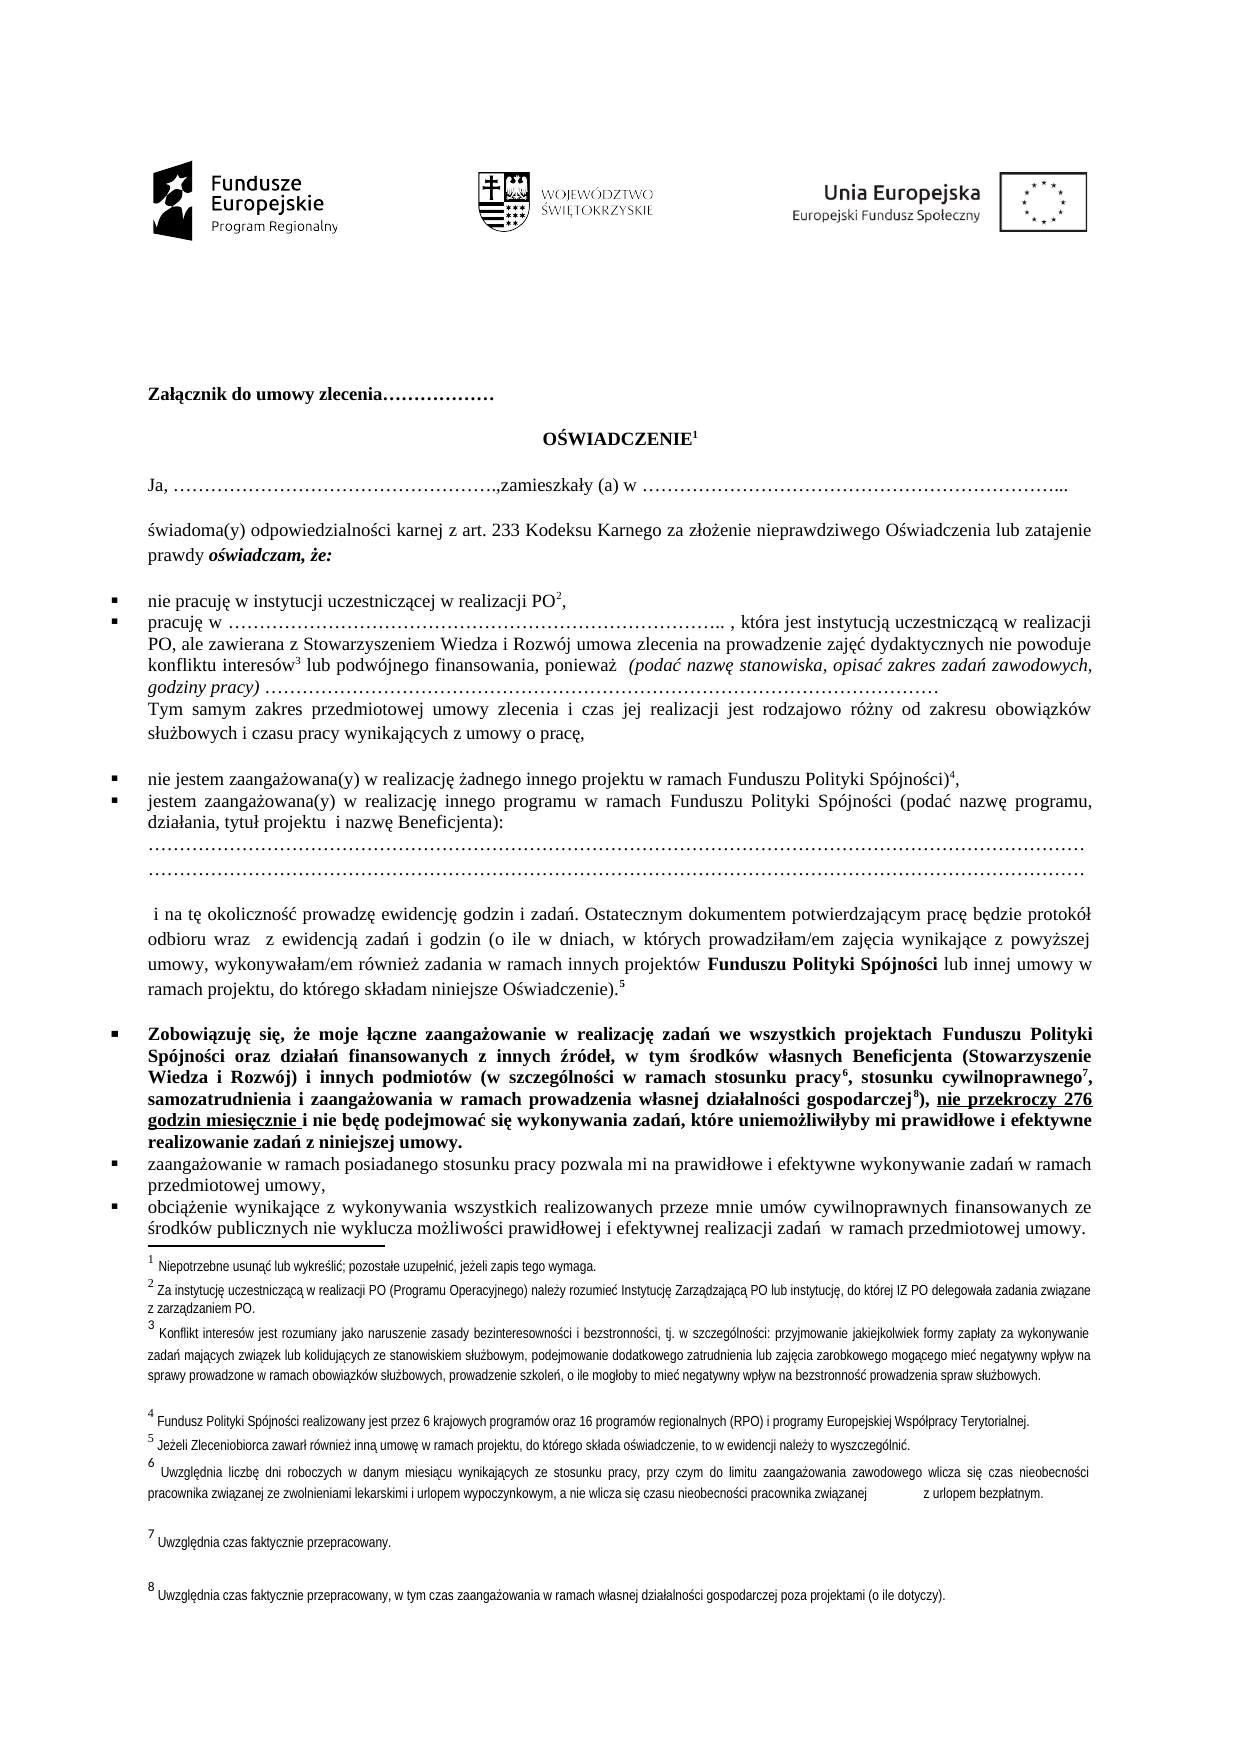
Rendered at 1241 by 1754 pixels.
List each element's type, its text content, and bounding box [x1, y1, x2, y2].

list jestem zaangażowana(y) w realizację innego programu w ramach Funduszu Polityki Spójności (podać nazwę programu, działania, tytuł projektu i nazwę Beneficjenta): [110, 789, 1093, 833]
list obciążenie wynikające z wykonywania wszystkich realizowanych przeze mnie umów cywilnoprawnych finansowanych ze środków publicznych nie wyklucza możliwości prawidłowej i efektywnej realizacji zadań w ramach przedmiotowej umowy. [110, 1196, 1093, 1239]
picture [793, 172, 1088, 232]
picture [478, 172, 653, 232]
text Tym samym zakres przedmiotowej umowy zlecenia i czas jej realizacji jest rodzajowo różny od zakresu obowiązków służbowych i czasu pracy wynikających z umowy o pracę, [148, 697, 1093, 744]
text Załącznik do umowy zlecenia……………… [148, 382, 1093, 404]
list nie pracuję w instytucji uczestniczącej w realizacji PO, [110, 590, 1093, 611]
list nie jestem zaangażowana(y) w realizację żadnego innego projektu w ramach Funduszu Polityki Spójności), [110, 768, 1093, 789]
text Ja, …………………………………………….,zamieszkały (a) w …………………………………………………………... [148, 474, 1093, 495]
text świadoma(y) odpowiedzialności karnej z art. 233 Kodeksu Karnego za złożenie nieprawdziwego Oświadczenia lub zatajenie prawdy oświadczam, że: [148, 519, 1093, 566]
picture [153, 160, 338, 241]
text i na tę okoliczność prowadzę ewidencję godzin i zadań. Ostatecznym dokumentem potwierdzającym pracę będzie protokół odbioru wraz z ewidencją zadań i godzin (o ile w dniach, w których prowadziłam/em zajęcia wynikające z powyższej umowy, wykonywałam/em również zadania w ramach innych projektów Funduszu Polityki Spójności lub innej umowy w ramach projektu, do którego składam niniejsze Oświadczenie). [148, 903, 1093, 999]
text OŚWIADCZENIE [148, 428, 1093, 449]
table_header [148, 148, 1092, 280]
list pracuję w …………………………………………………………………….. , która jest instytucją uczestniczącą w realizacji PO, ale zawierana z Stowarzyszeniem Wiedza i Rozwój umowa zlecenia na prowadzenie zajęć dydaktycznych nie powoduje konfliktu interesów lub podwójnego finansowania, ponieważ (podać nazwę stanowiska, opisać zakres zadań zawodowych, godziny pracy) ……………………………………………………………………………………………… [110, 611, 1093, 697]
text ………………………………………………………………………………………………………………………………………………………………………………………………………………………………………………………………………… [148, 833, 1093, 879]
list Zobowiązuję się, że moje łączne zaangażowanie w realizację zadań we wszystkich projektach Funduszu Polityki Spójności oraz działań finansowanych z innych źródeł, w tym środków własnych Beneficjenta (Stowarzyszenie Wiedza i Rozwój) i innych podmiotów (w szczególności w ramach stosunku pracy, stosunku cywilnoprawnego, samozatrudnienia i zaangażowania w ramach prowadzenia własnej działalności gospodarczej), nie przekroczy 276 godzin miesięcznie i nie będę podejmować się wykonywania zadań, które uniemożliwiłyby mi prawidłowe i efektywne realizowanie zadań z niniejszej umowy. [110, 1023, 1093, 1152]
list zaangażowanie w ramach posiadanego stosunku pracy pozwala mi na prawidłowe i efektywne wykonywanie zadań w ramach przedmiotowej umowy, [110, 1152, 1093, 1196]
